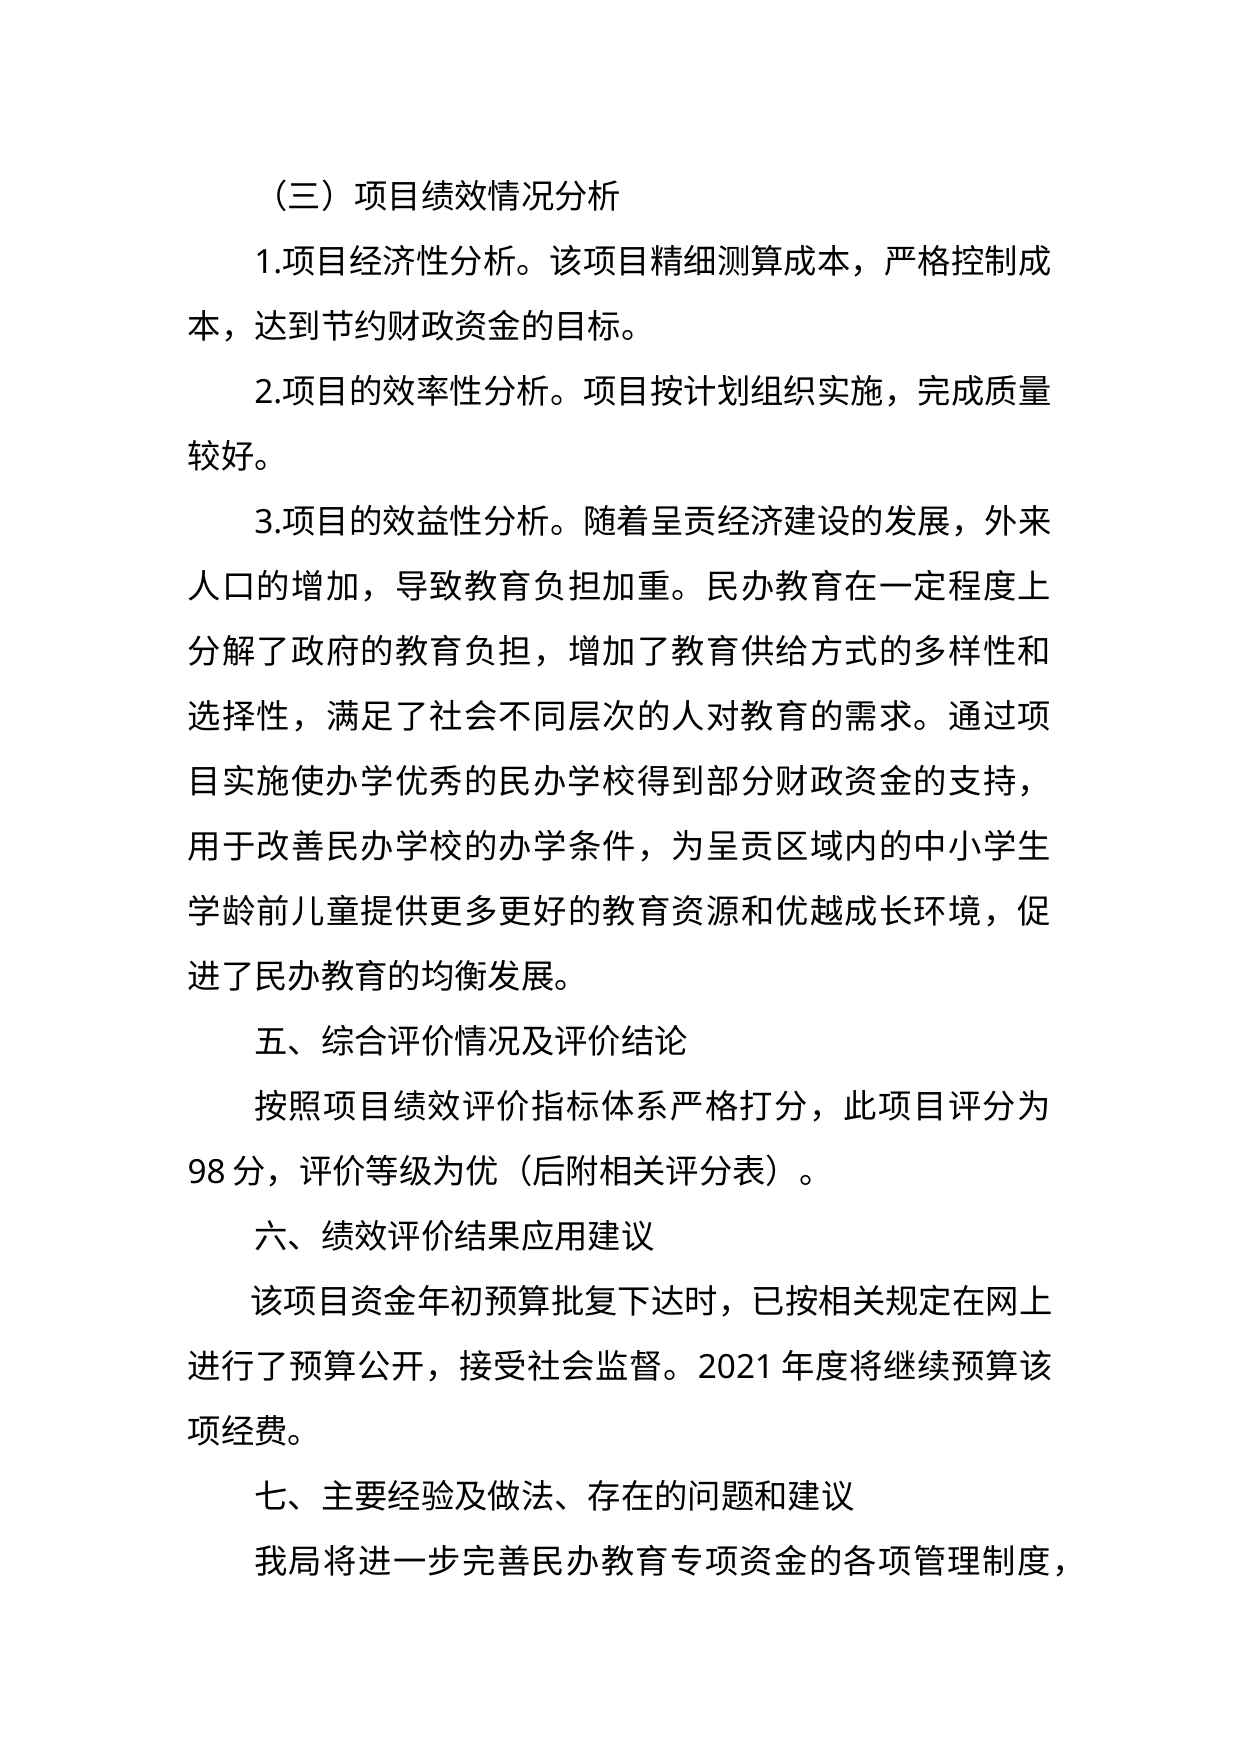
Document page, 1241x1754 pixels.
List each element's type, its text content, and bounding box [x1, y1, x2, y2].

text 2.项目的效率性分析。项目按计划组织实施，完成质量较好。 [187, 357, 1053, 487]
text 五、综合评价情况及评价结论 [187, 1007, 1053, 1072]
text 七、主要经验及做法、存在的问题和建议 [187, 1462, 1053, 1527]
text （三）项目绩效情况分析 [187, 162, 1053, 227]
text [187, 1527, 1053, 1592]
text 1.项目经济性分析。该项目精细测算成本，严格控制成本，达到节约财政资金的目标。 [187, 227, 1053, 357]
text 3.项目的效益性分析。随着呈贡经济建设的发展，外来人口的增加，导致教育负担加重。民办教育在一定程度上分解了政府的教育负担，增加了教育供给方式的多样性和选择性，满足了社会不同层次的人对教育的需求。通过项目实施使办学优秀的民办学校得到部分财政资金的支持，用于改善民办学校的办学条件，为呈贡区域内的中小学生、学龄前儿童提供更多更好的教育资源和优越成长环境，促进了民办教育的均衡发展。 [187, 487, 1053, 1007]
text 按照项目绩效评价指标体系严格打分，此项目评分为98分，评价等级为优（后附相关评分表）。 [187, 1072, 1053, 1202]
text 六、绩效评价结果应用建议 [187, 1202, 1053, 1267]
text 该项目资金年初预算批复下达时，已按相关规定在网上进行了预算公开，接受社会监督。2021年度将继续预算该项经费。 [187, 1267, 1053, 1462]
